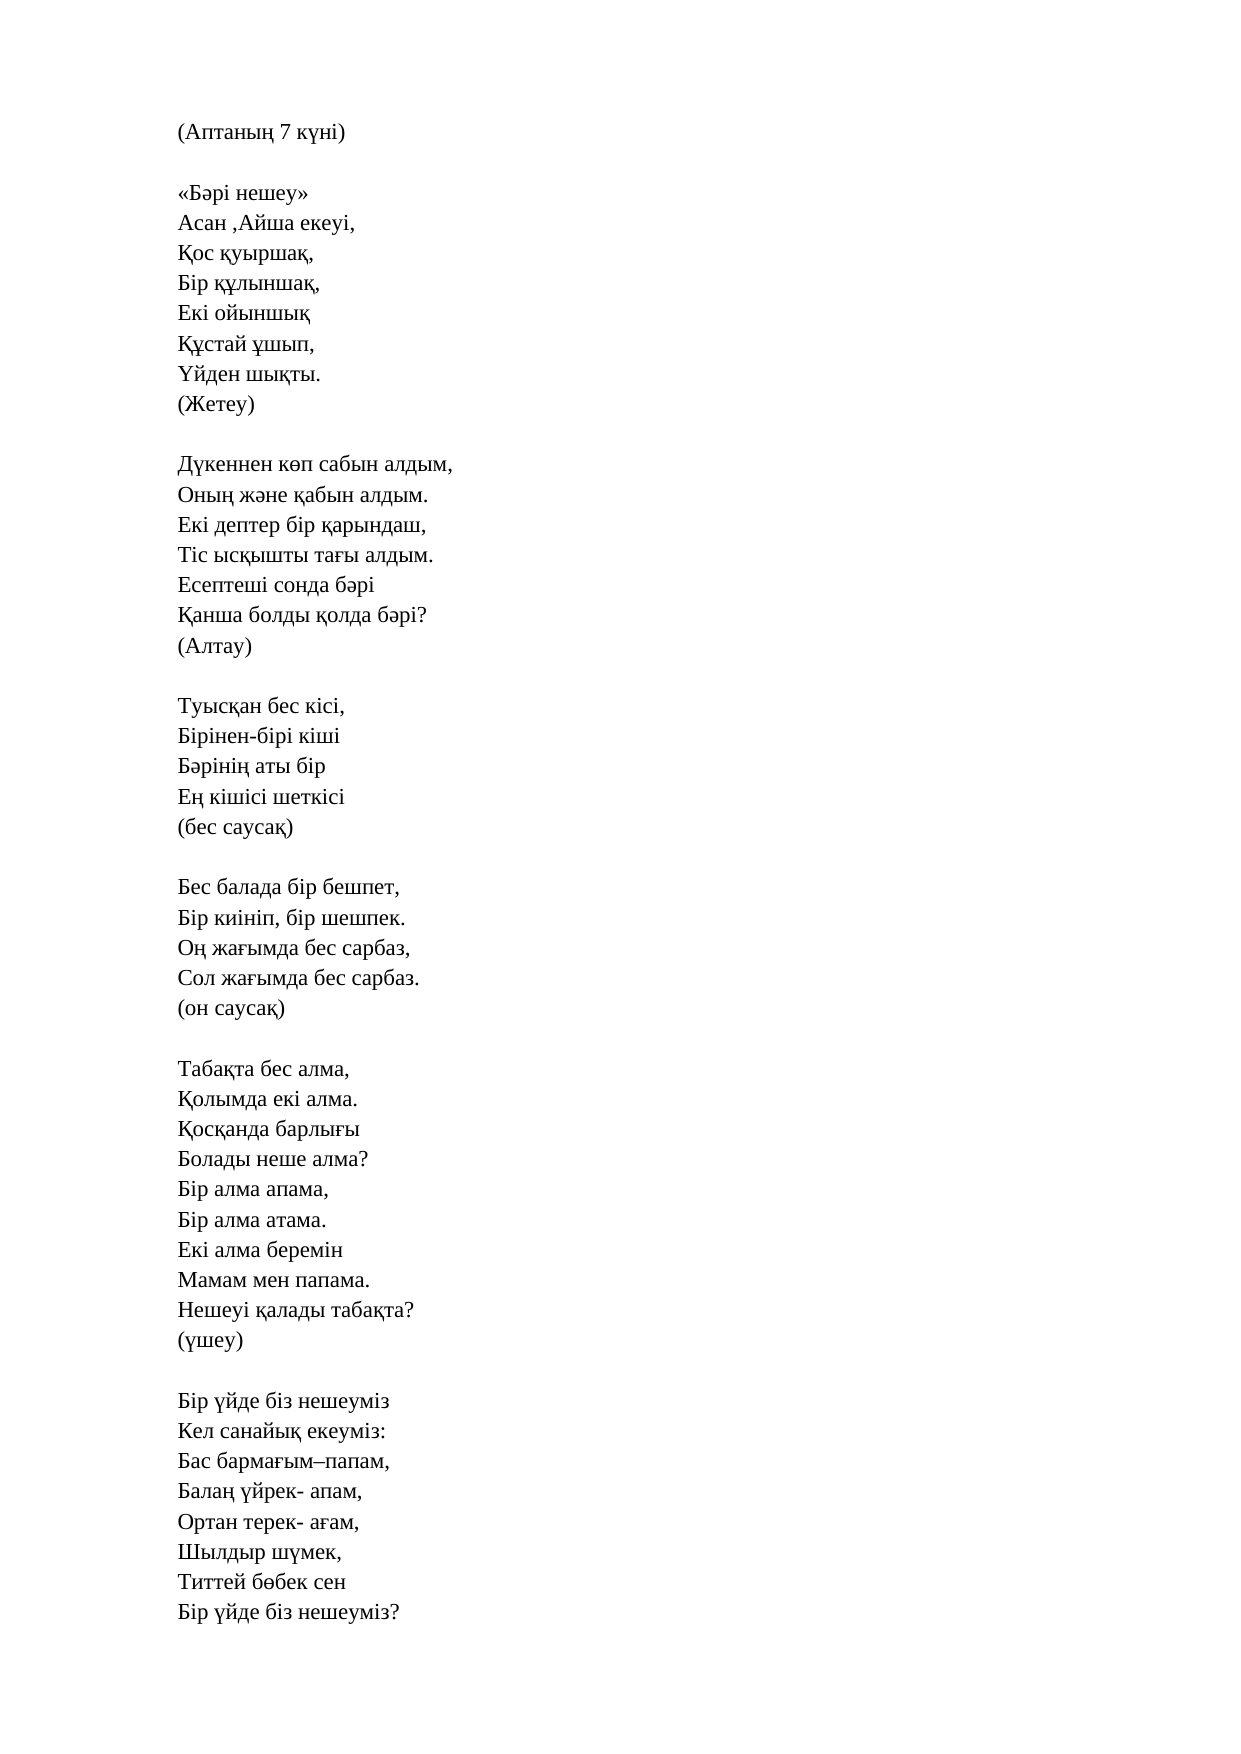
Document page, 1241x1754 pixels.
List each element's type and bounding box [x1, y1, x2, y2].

text [177, 118, 1152, 1625]
